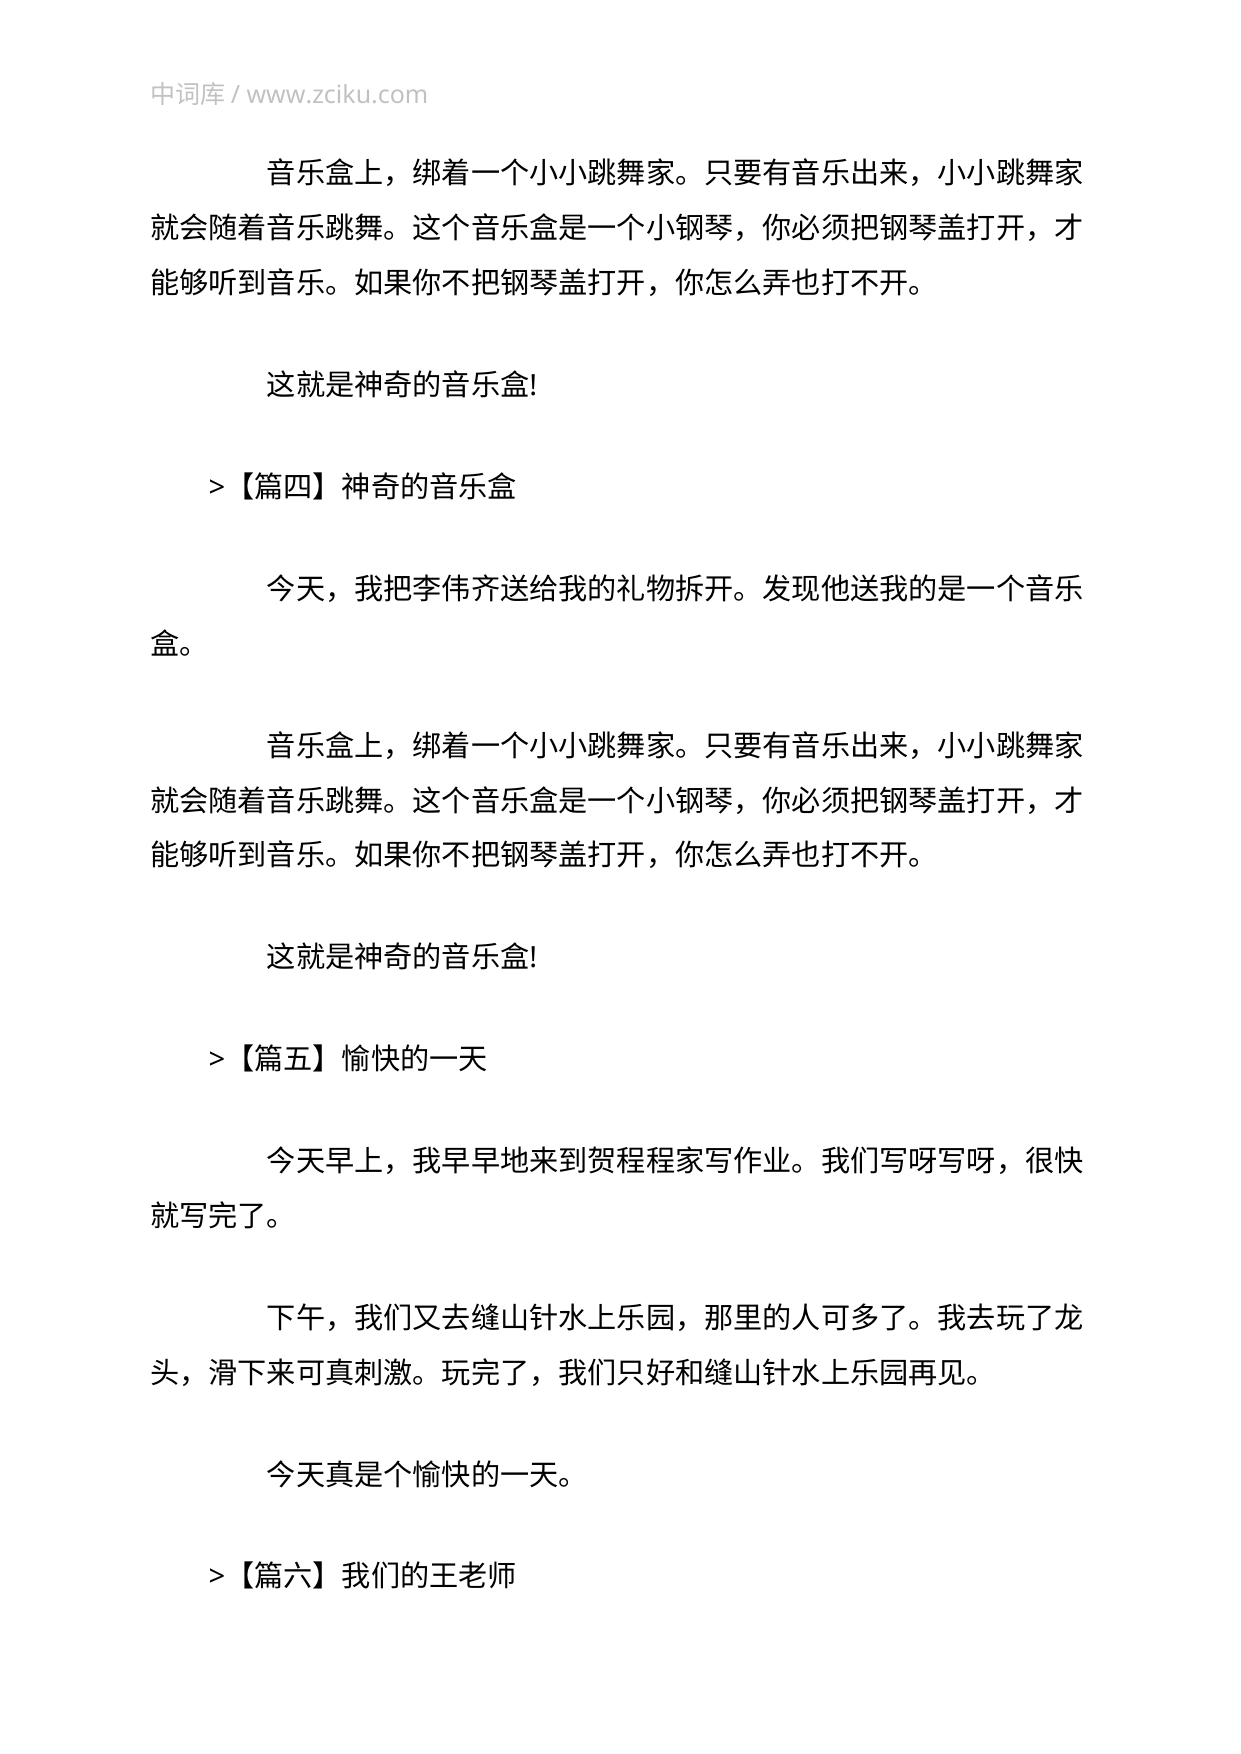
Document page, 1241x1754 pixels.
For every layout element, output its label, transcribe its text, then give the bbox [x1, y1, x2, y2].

text 音乐盒上，绑着一个小小跳舞家。只要有音乐出来，小小跳舞家就会随着音乐跳舞。这个音乐盒是一个小钢琴，你必须把钢琴盖打开，才能够听到音乐。如果你不把钢琴盖打开，你怎么弄也打不开。 [150, 722, 1090, 874]
text 今天早上，我早早地来到贺程程家写作业。我们写呀写呀，很快就写完了。 [150, 1138, 1090, 1235]
text 今天，我把李伟齐送给我的礼物拆开。发现他送我的是一个音乐盒。 [150, 566, 1090, 663]
text 这就是神奇的音乐盒! [150, 934, 1090, 976]
text >【篇六】我们的王老师 [150, 1553, 1090, 1595]
text 今天真是个愉快的一天。 [150, 1451, 1090, 1493]
text >【篇五】愉快的一天 [150, 1036, 1090, 1078]
text 下午，我们又去缝山针水上乐园，那里的人可多了。我去玩了龙头，滑下来可真刺激。玩完了，我们只好和缝山针水上乐园再见。 [150, 1294, 1090, 1392]
text >【篇四】神奇的音乐盒 [150, 463, 1090, 506]
text 这就是神奇的音乐盒! [150, 362, 1090, 404]
text 音乐盒上，绑着一个小小跳舞家。只要有音乐出来，小小跳舞家就会随着音乐跳舞。这个音乐盒是一个小钢琴，你必须把钢琴盖打开，才能够听到音乐。如果你不把钢琴盖打开，你怎么弄也打不开。 [150, 150, 1090, 302]
